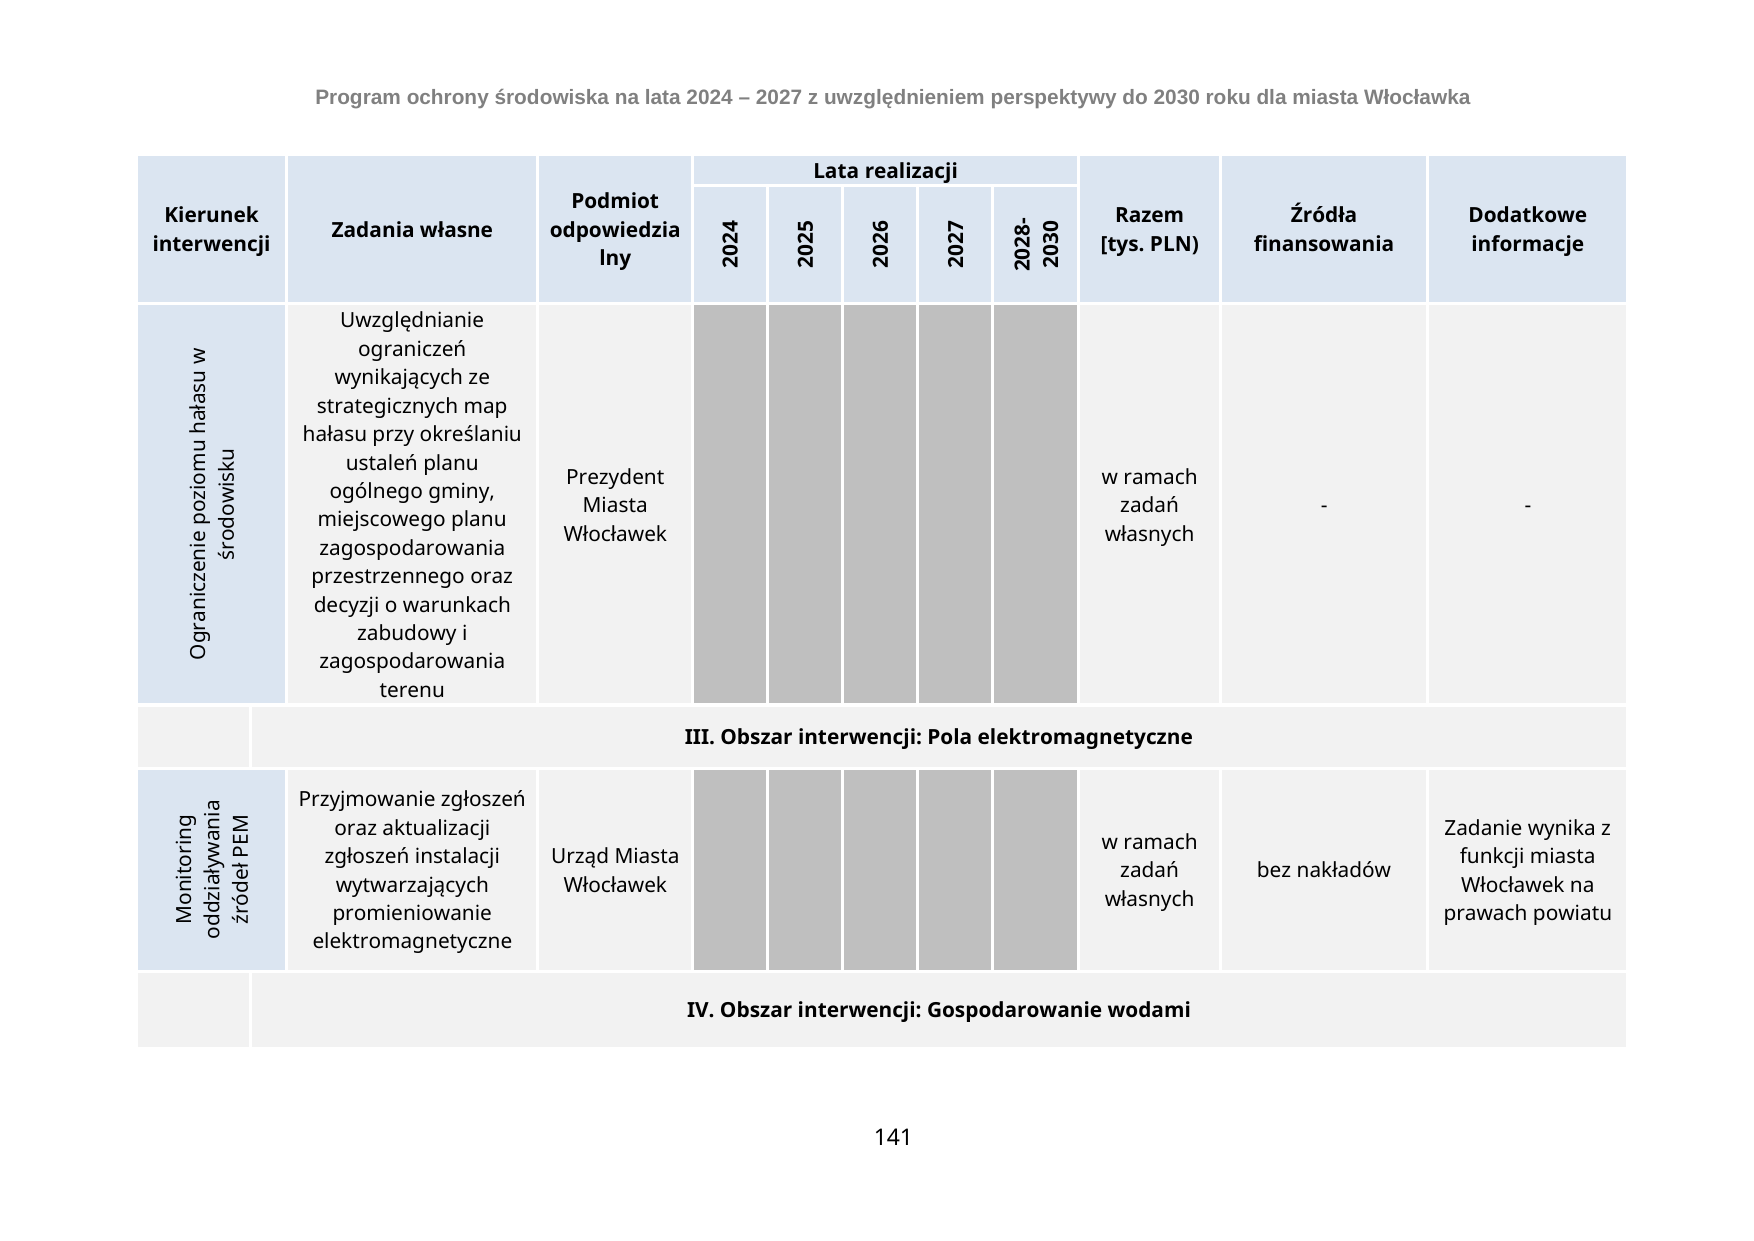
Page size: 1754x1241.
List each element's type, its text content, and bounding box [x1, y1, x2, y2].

table_cell 2027 [919, 187, 991, 302]
table_header Podmiot odpowiedzialny [539, 156, 691, 302]
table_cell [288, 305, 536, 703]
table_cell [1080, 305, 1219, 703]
table_header Zadania własne [288, 156, 536, 302]
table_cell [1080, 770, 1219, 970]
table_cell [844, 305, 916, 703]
table_header Kierunek interwencji [138, 156, 285, 302]
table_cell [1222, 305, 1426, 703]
table_cell 2028-2030 [994, 187, 1077, 302]
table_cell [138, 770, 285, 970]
table_header Razem [tys. PLN) [1080, 156, 1219, 302]
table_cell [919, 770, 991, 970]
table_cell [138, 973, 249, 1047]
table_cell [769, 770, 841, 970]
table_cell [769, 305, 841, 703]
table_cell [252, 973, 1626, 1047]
table_cell 2024 [694, 187, 766, 302]
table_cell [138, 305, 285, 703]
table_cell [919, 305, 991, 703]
table_cell 2026 [844, 187, 916, 302]
table_cell 2025 [769, 187, 841, 302]
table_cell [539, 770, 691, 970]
table_header Lata realizacji [694, 156, 1077, 184]
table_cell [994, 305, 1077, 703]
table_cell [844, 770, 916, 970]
table_header Źródła finansowania [1222, 156, 1426, 302]
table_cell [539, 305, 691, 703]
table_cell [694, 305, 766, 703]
table_header Dodatkowe informacje [1429, 156, 1626, 302]
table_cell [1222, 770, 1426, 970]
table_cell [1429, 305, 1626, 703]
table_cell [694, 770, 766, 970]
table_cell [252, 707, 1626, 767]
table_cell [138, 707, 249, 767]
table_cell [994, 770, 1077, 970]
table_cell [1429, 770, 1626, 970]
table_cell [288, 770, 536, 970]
